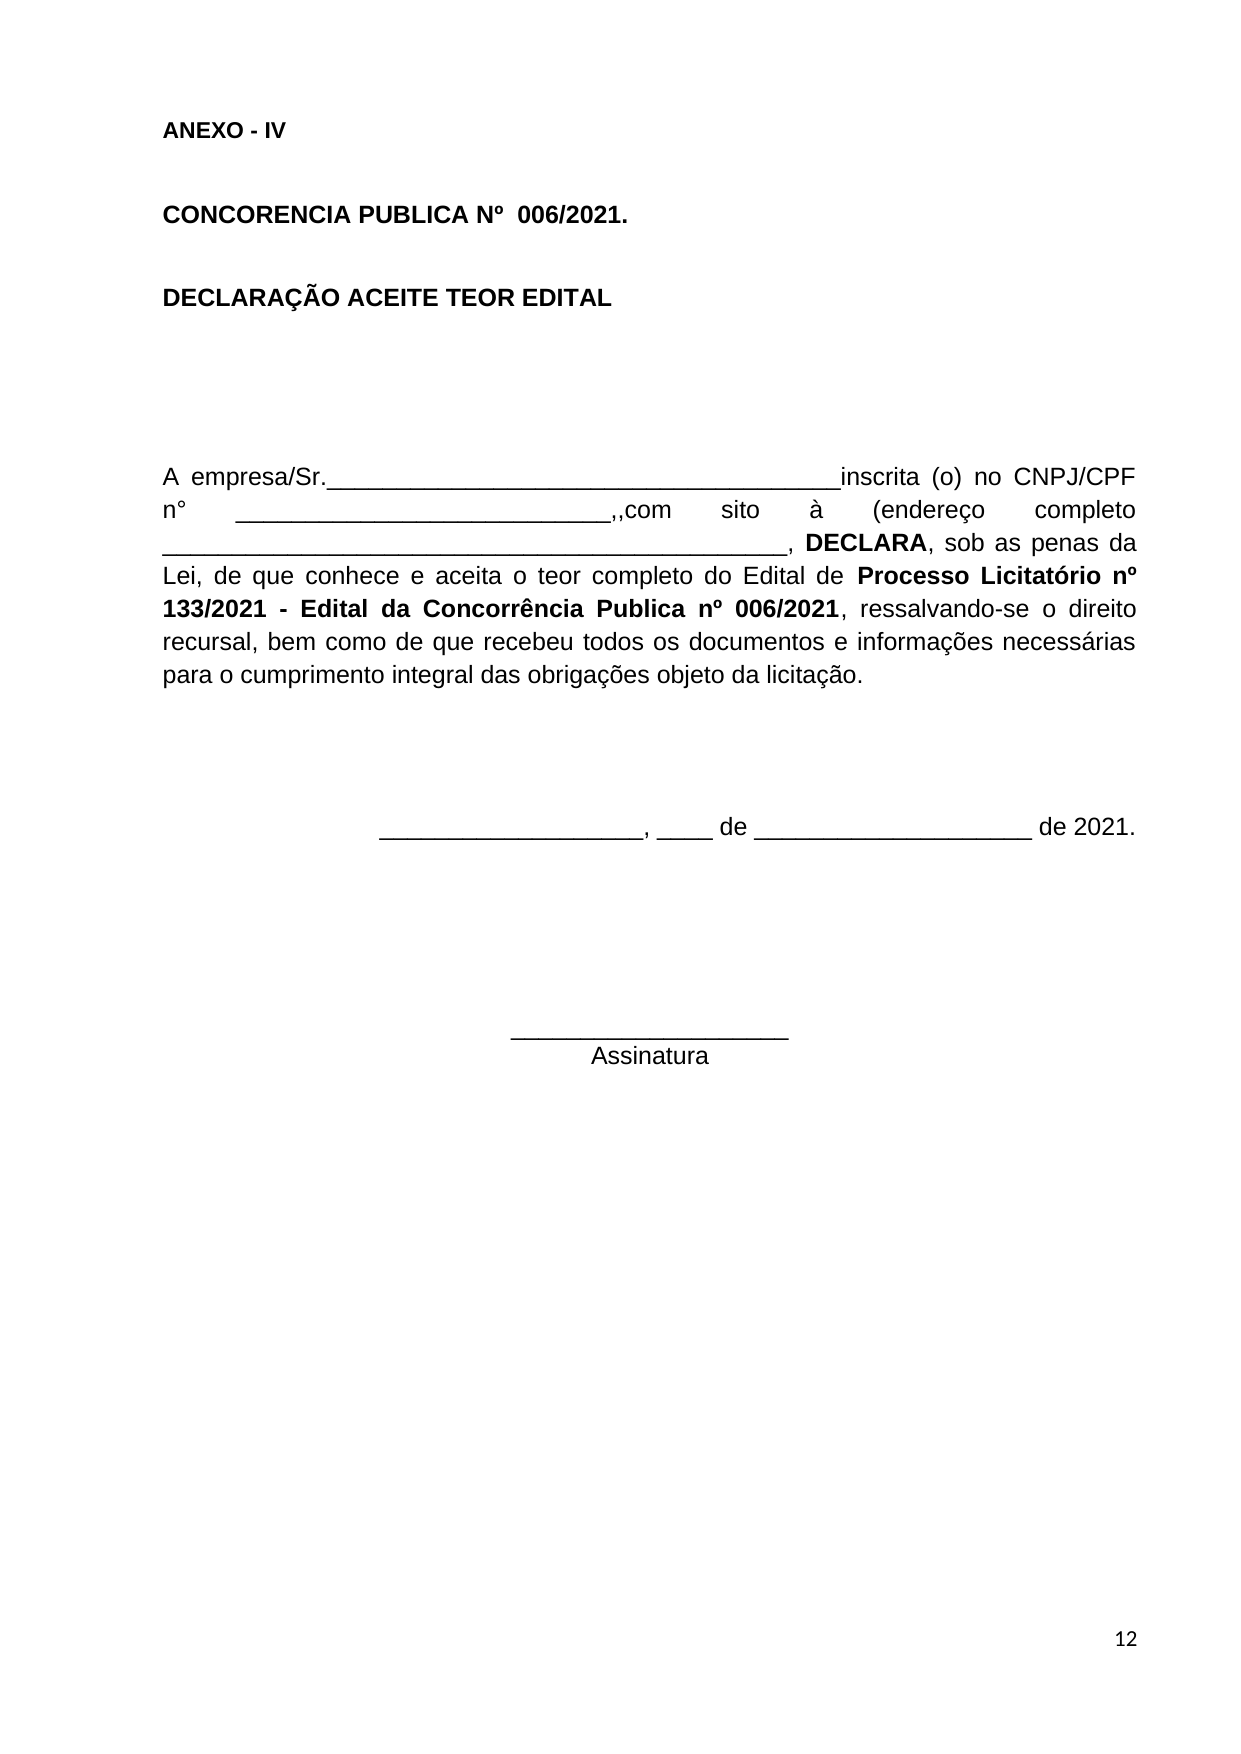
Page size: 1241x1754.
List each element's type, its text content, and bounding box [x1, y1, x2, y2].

text CONCORENCIA PUBLICA Nº 006/2021. [162, 200, 1137, 229]
text A empresa/Sr._____________________________________inscrita (o) no CNPJ/CPF n° ___________________________,,com sito à (endereço completo _____________________________________________, DECLARA, sob as penas da Lei, de que conhece e aceita o teor completo do Edital de Processo Licitatório nº 133/2021 - Edital da Concorrência Publica nº 006/2021, ressalvando-se o direito recursal, bem como de que recebeu todos os documentos e informações necessárias para o cumprimento integral das obrigações objeto da licitação. [162, 462, 1137, 688]
text ____________________ [162, 1012, 1137, 1041]
text ___________________, ____ de ____________________ de 2021. [162, 812, 1137, 841]
text Assinatura [162, 1041, 1137, 1069]
text ANEXO - IV [162, 117, 1137, 143]
subtitle DECLARAÇÃO ACEITE TEOR EDITAL [162, 283, 1137, 312]
